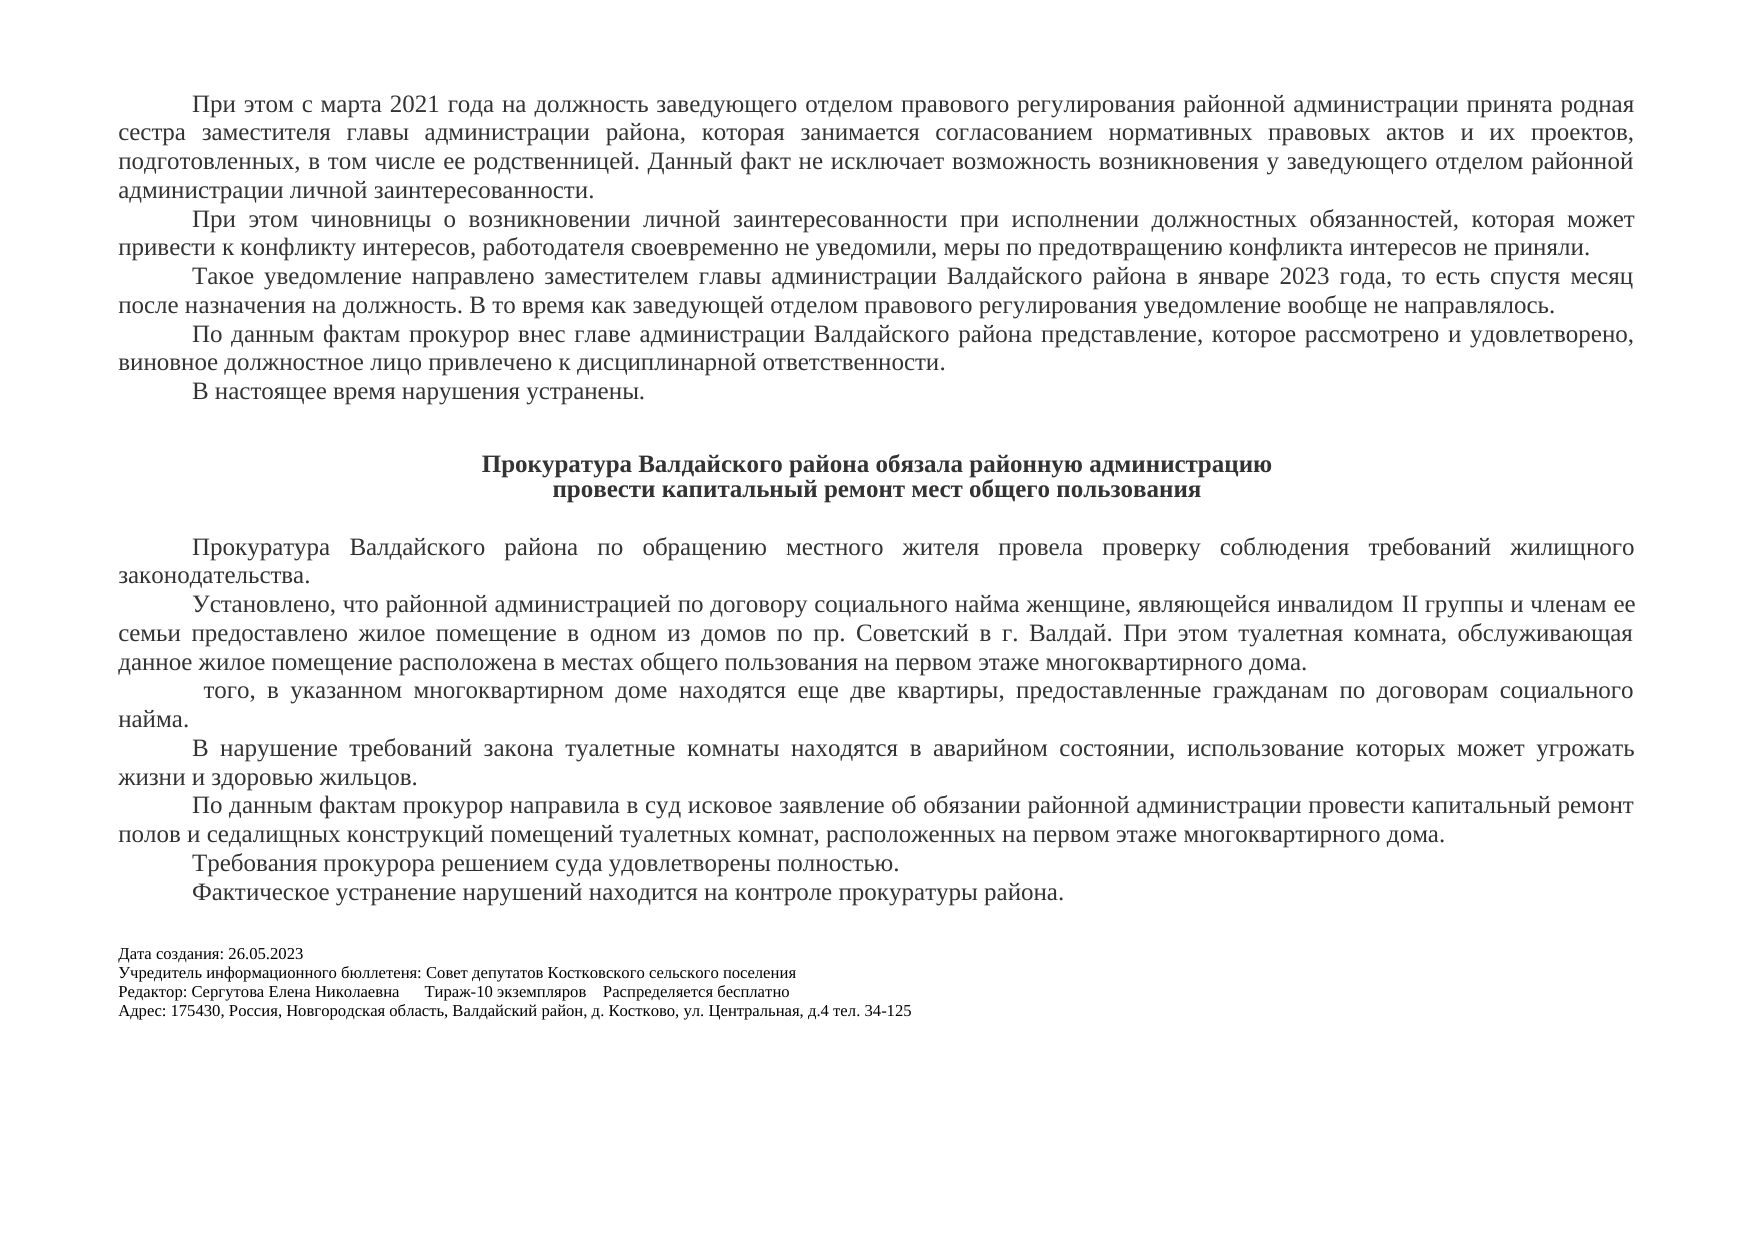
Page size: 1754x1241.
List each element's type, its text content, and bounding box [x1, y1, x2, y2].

text При этом чиновницы о возникновении личной заинтересованности при исполнении должностных обязанностей, которая может привести к конфликту интересов, работодателя своевременно не уведомили, меры по предотвращению конфликта интересов не приняли. [118, 204, 1636, 261]
text По данным фактам прокурор направила в суд исковое заявление об обязании районной администрации провести капитальный ремонт полов и седалищных конструкций помещений туалетных комнат, расположенных на первом этаже многоквартирного дома. [118, 790, 1636, 848]
text Учредитель информационного бюллетеня: Совет депутатов Костковского сельского поселения [118, 963, 1636, 982]
text При этом с марта 2021 года на должность заведующего отделом правового регулирования районной администрации принята родная сестра заместителя главы администрации района, которая занимается согласованием нормативных правовых актов и их проектов, подготовленных, в том числе ее родственницей. Данный факт не исключает возможность возникновения у заведующего отделом районной администрации личной заинтересованности. [118, 89, 1636, 204]
text Фактическое устранение нарушений находится на контроле прокуратуры района. [118, 877, 1636, 905]
text провести капитальный ремонт мест общего пользования [118, 478, 1636, 503]
text Установлено, что районной администрацией по договору социального найма женщине, являющейся инвалидом II группы и членам ее семьи предоставлено жилое помещение в одном из домов по пр. Советский в г. Валдай. При этом туалетная комната, обслуживающая данное жилое помещение расположена в местах общего пользования на первом этаже многоквартирного дома. [118, 589, 1636, 675]
text В настоящее время нарушения устранены. [118, 376, 1636, 405]
text Адрес: 175430, Россия, Новгородская область, Валдайский район, д. Костково, ул. Центральная, д.4 тел. 34-125 [118, 1001, 1636, 1020]
text Требования прокурора решением суда удовлетворены полностью. [118, 848, 1636, 877]
text Прокуратура Валдайского района обязала районную администрацию [118, 453, 1636, 478]
text Дата создания: 26.05.2023 [118, 944, 1636, 963]
text В нарушение требований закона туалетные комнаты находятся в аварийном состоянии, использование которых может угрожать жизни и здоровью жильцов. [118, 733, 1636, 790]
text Редактор: Сергутова Елена Николаевна Тираж-10 экземпляров Распределяется бесплатно [118, 982, 1636, 1001]
text Прокуратура Валдайского района по обращению местного жителя провела проверку соблюдения требований жилищного законодательства. [118, 532, 1636, 589]
text Такое уведомление направлено заместителем главы администрации Валдайского района в январе 2023 года, то есть спустя месяц после назначения на должность. В то время как заведующей отделом правового регулирования уведомление вообще не направлялось. [118, 261, 1636, 319]
text По данным фактам прокурор внес главе администрации Валдайского района представление, которое рассмотрено и удовлетворено, виновное должностное лицо привлечено к дисциплинарной ответственности. [118, 319, 1636, 376]
text того, в указанном многоквартирном доме находятся еще две квартиры, предоставленные гражданам по договорам социального найма. [118, 675, 1636, 733]
